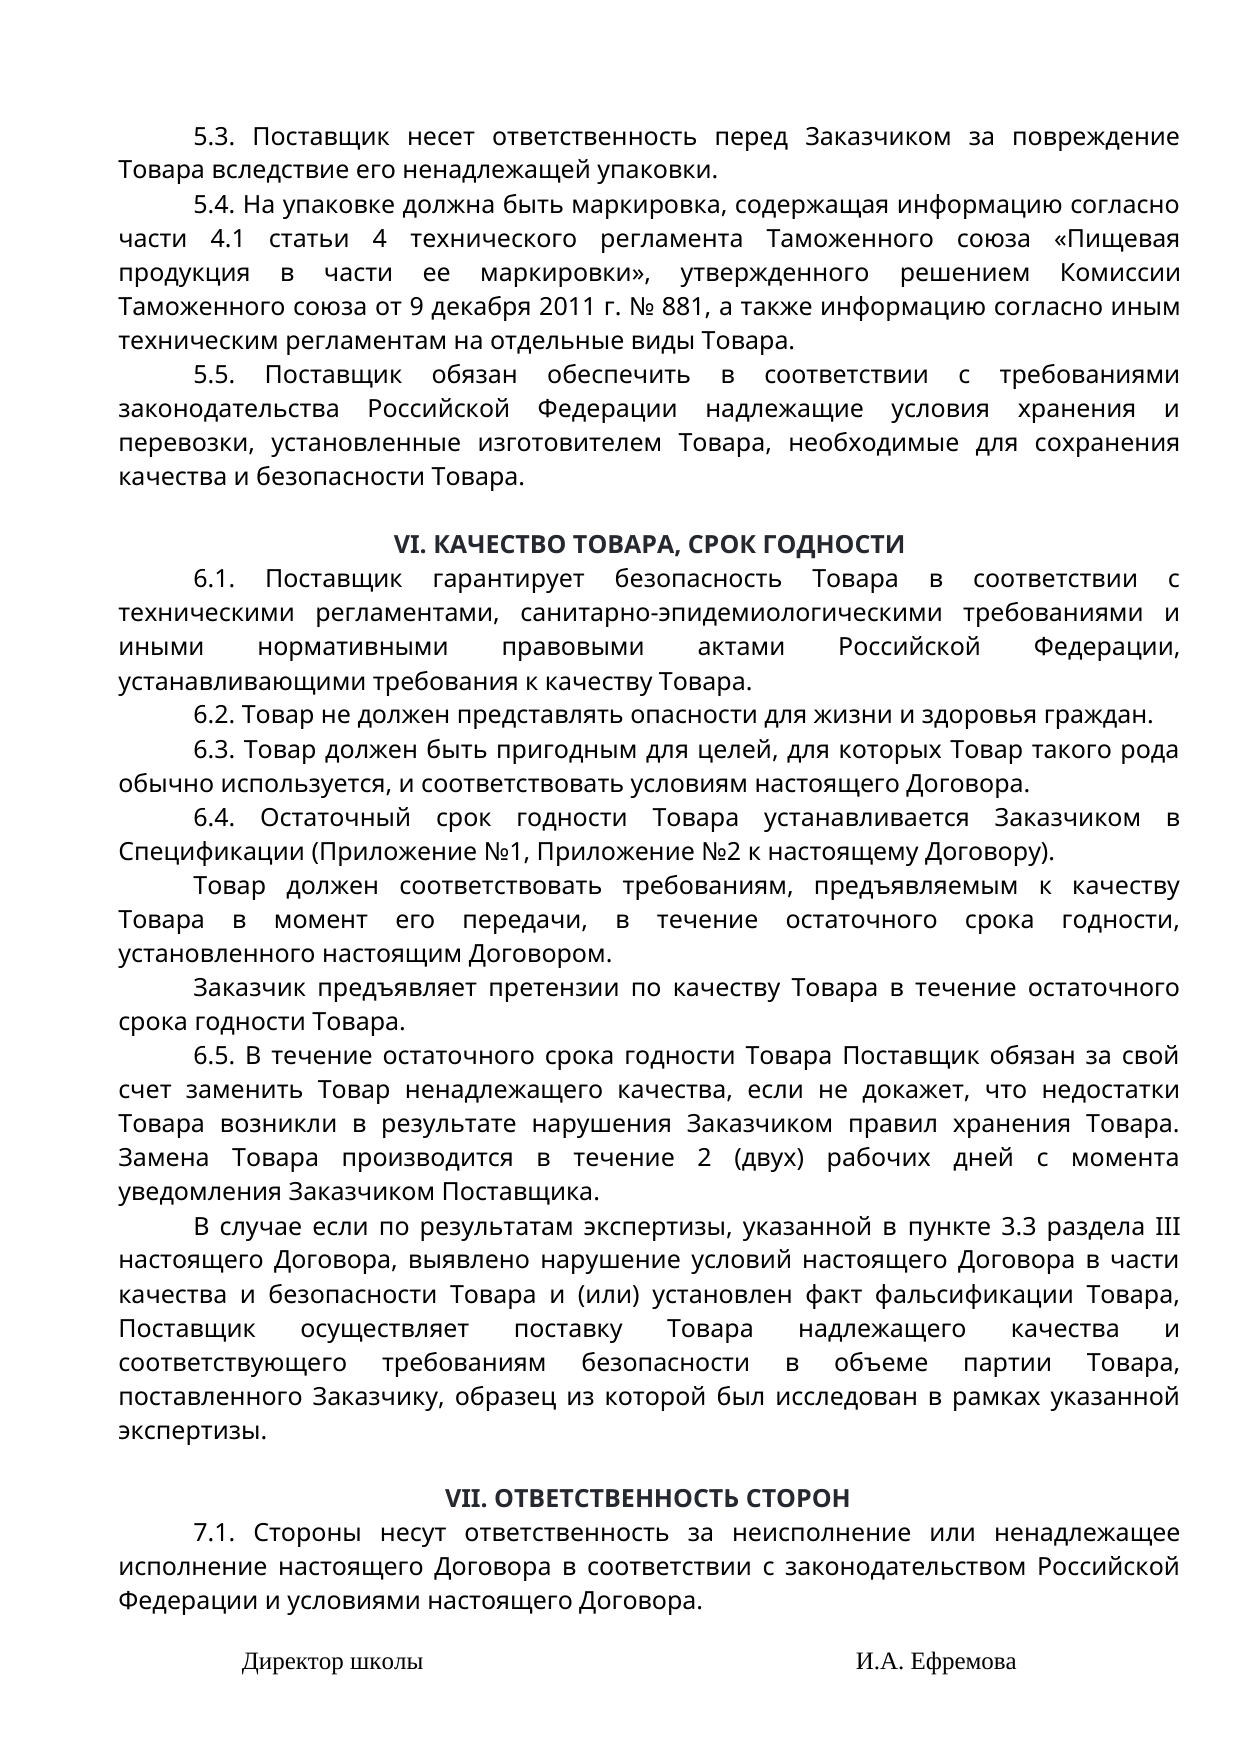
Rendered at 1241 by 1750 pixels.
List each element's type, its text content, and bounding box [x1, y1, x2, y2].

text 5.3. Поставщик несет ответственность перед Заказчиком за повреждение Товара вследствие его ненадлежащей упаковки. [118, 118, 1181, 186]
text Товар должен соответствовать требованиям, предъявляемым к качеству Товара в момент его передачи, в течение остаточного срока годности, установленного настоящим Договором. [118, 867, 1181, 970]
text В случае если по результатам экспертизы, указанной в пункте 3.3 раздела III настоящего Договора, выявлено нарушение условий настоящего Договора в части качества и безопасности Товара и (или) установлен факт фальсификации Товара, Поставщик осуществляет поставку Товара надлежащего качества и соответствующего требованиям безопасности в объеме партии Товара, поставленного Заказчику, образец из которой был исследован в рамках указанной экспертизы. [118, 1208, 1181, 1447]
text Заказчик предъявляет претензии по качеству Товара в течение остаточного срока годности Товара. [118, 970, 1181, 1038]
text 6.5. В течение остаточного срока годности Товара Поставщик обязан за свой счет заменить Товар ненадлежащего качества, если не докажет, что недостатки Товара возникли в результате нарушения Заказчиком правил хранения Товара. Замена Товара производится в течение 2 (двух) рабочих дней с момента уведомления Заказчиком Поставщика. [118, 1038, 1181, 1208]
text 6.4. Остаточный срок годности Товара устанавливается Заказчиком в Спецификации (Приложение №1, Приложение №2 к настоящему Договору). [118, 799, 1181, 867]
text 7.1. Стороны несут ответственность за неисполнение или ненадлежащее исполнение настоящего Договора в соответствии с законодательством Российской Федерации и условиями настоящего Договора. [118, 1515, 1181, 1617]
text 6.2. Товар не должен представлять опасности для жизни и здоровья граждан. [118, 697, 1181, 731]
text VI. КАЧЕСТВО ТОВАРА, СРОК ГОДНОСТИ [118, 527, 1181, 561]
text 5.4. На упаковке должна быть маркировка, содержащая информацию согласно части 4.1 статьи 4 технического регламента Таможенного союза «Пищевая продукция в части ее маркировки», утвержденного решением Комиссии Таможенного союза от 9 декабря 2011 г. № 881, а также информацию согласно иным техническим регламентам на отдельные виды Товара. [118, 186, 1181, 357]
text VII. ОТВЕТСТВЕННОСТЬ СТОРОН [118, 1481, 1181, 1515]
text 5.5. Поставщик обязан обеспечить в соответствии с требованиями законодательства Российской Федерации надлежащие условия хранения и перевозки, установленные изготовителем Товара, необходимые для сохранения качества и безопасности Товара. [118, 357, 1181, 493]
text 6.1. Поставщик гарантирует безопасность Товара в соответствии с техническими регламентами, санитарно-эпидемиологическими требованиями и иными нормативными правовыми актами Российской Федерации, устанавливающими требования к качеству Товара. [118, 561, 1181, 697]
text 6.3. Товар должен быть пригодным для целей, для которых Товар такого рода обычно используется, и соответствовать условиям настоящего Договора. [118, 731, 1181, 799]
